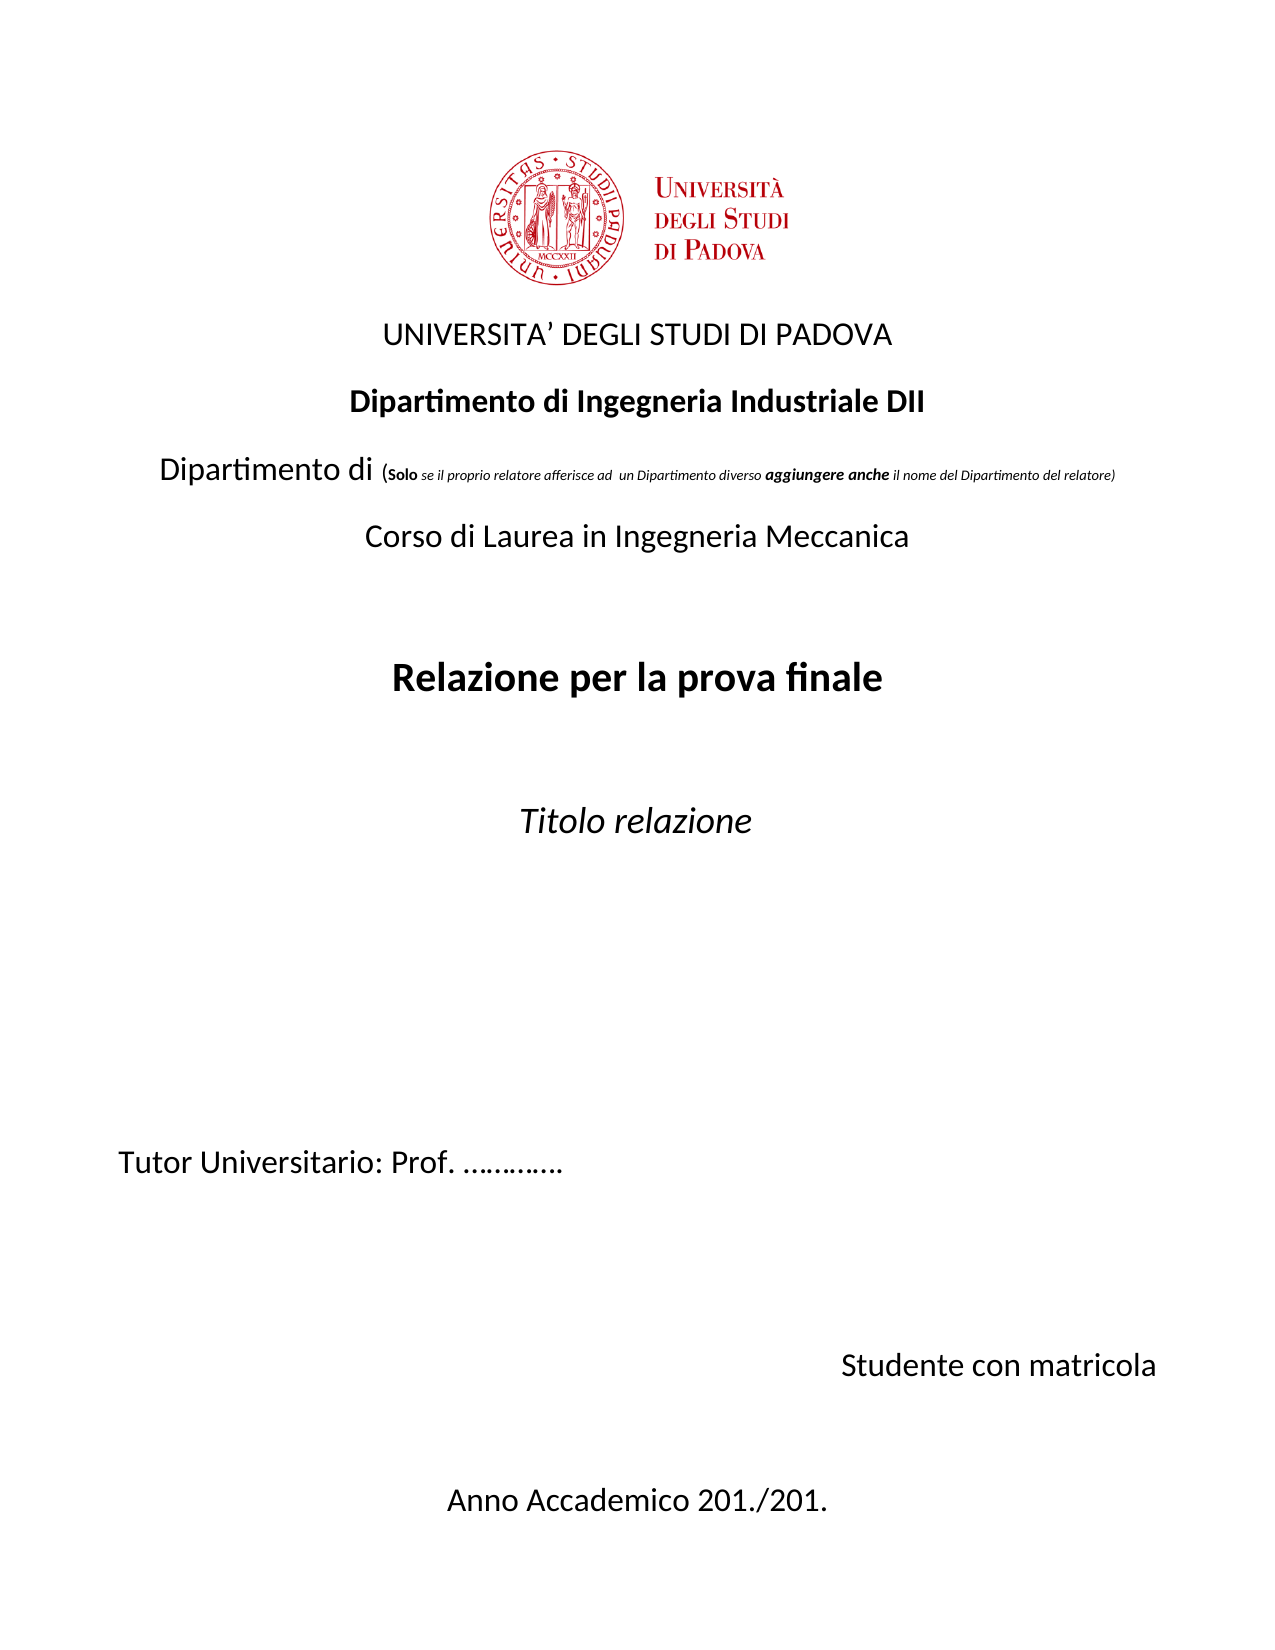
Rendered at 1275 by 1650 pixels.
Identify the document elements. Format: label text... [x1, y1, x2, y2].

text Dipartimento di (Solo se il proprio relatore afferisce ad un Dipartimento diverso aggiungere anche il nome del Dipartimento del relatore) [118, 448, 1157, 488]
text Titolo relazione [118, 797, 1157, 843]
text UNIVERSITA’ DEGLI STUDI DI PADOVA [118, 313, 1157, 353]
text Dipartimento di Ingegneria Industriale DII [118, 380, 1157, 421]
text Corso di Laurea in Ingegneria Meccanica [118, 515, 1157, 556]
text Tutor Universitario: Prof. …………. [118, 1141, 1157, 1182]
text Anno Accademico 201./201. [118, 1479, 1157, 1520]
text Relazione per la prova finale [118, 651, 1157, 701]
picture [486, 147, 789, 288]
text Studente con matricola [118, 1344, 1157, 1385]
